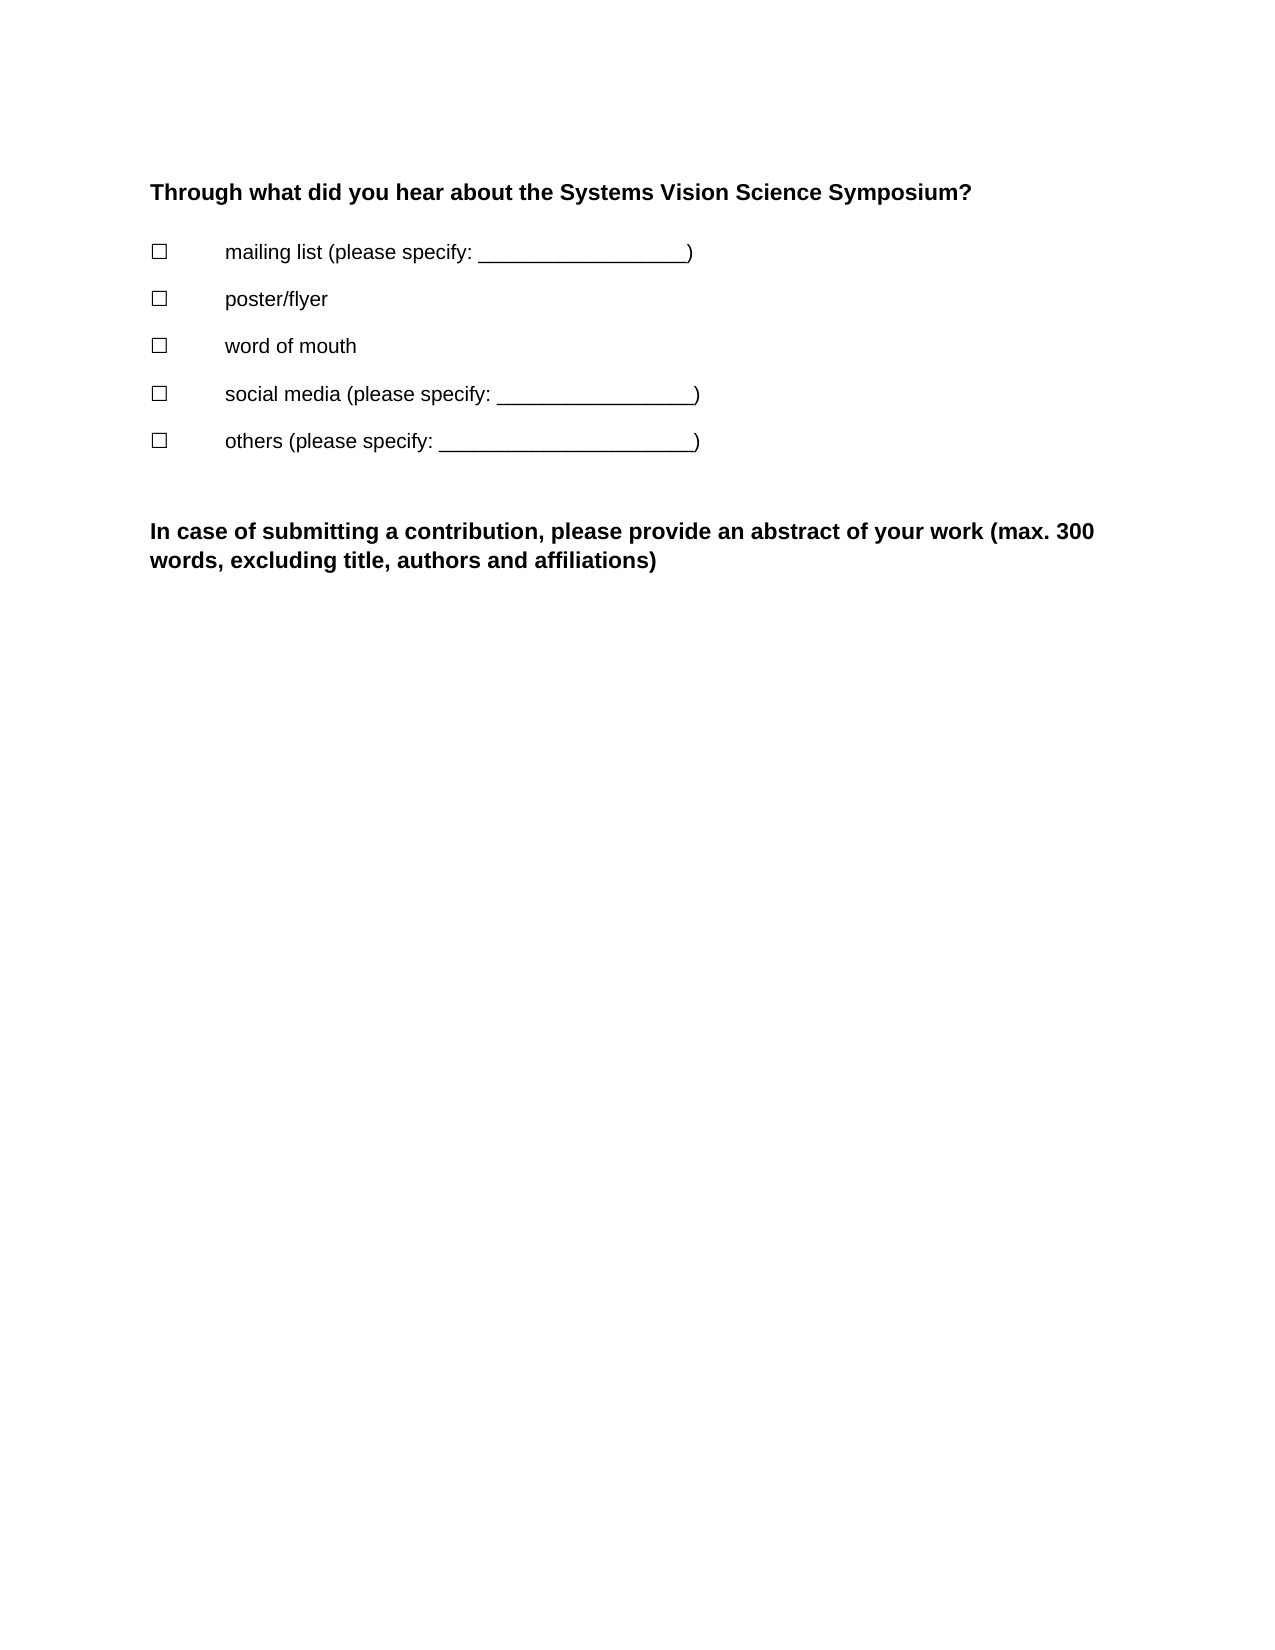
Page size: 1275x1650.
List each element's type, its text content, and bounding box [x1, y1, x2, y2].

text poster/flyer [150, 284, 1125, 312]
text others (please specify: ______________________) [150, 426, 1125, 454]
text social media (please specify: _________________) [150, 379, 1125, 407]
text mailing list (please specify: __________________) [150, 237, 1125, 265]
text word of mouth [150, 331, 1125, 360]
text Through what did you hear about the Systems Vision Science Symposium? [150, 179, 1125, 206]
text In case of submitting a contribution, please provide an abstract of your work (max. 300 words, excluding title, authors and affiliations) [150, 518, 1125, 573]
